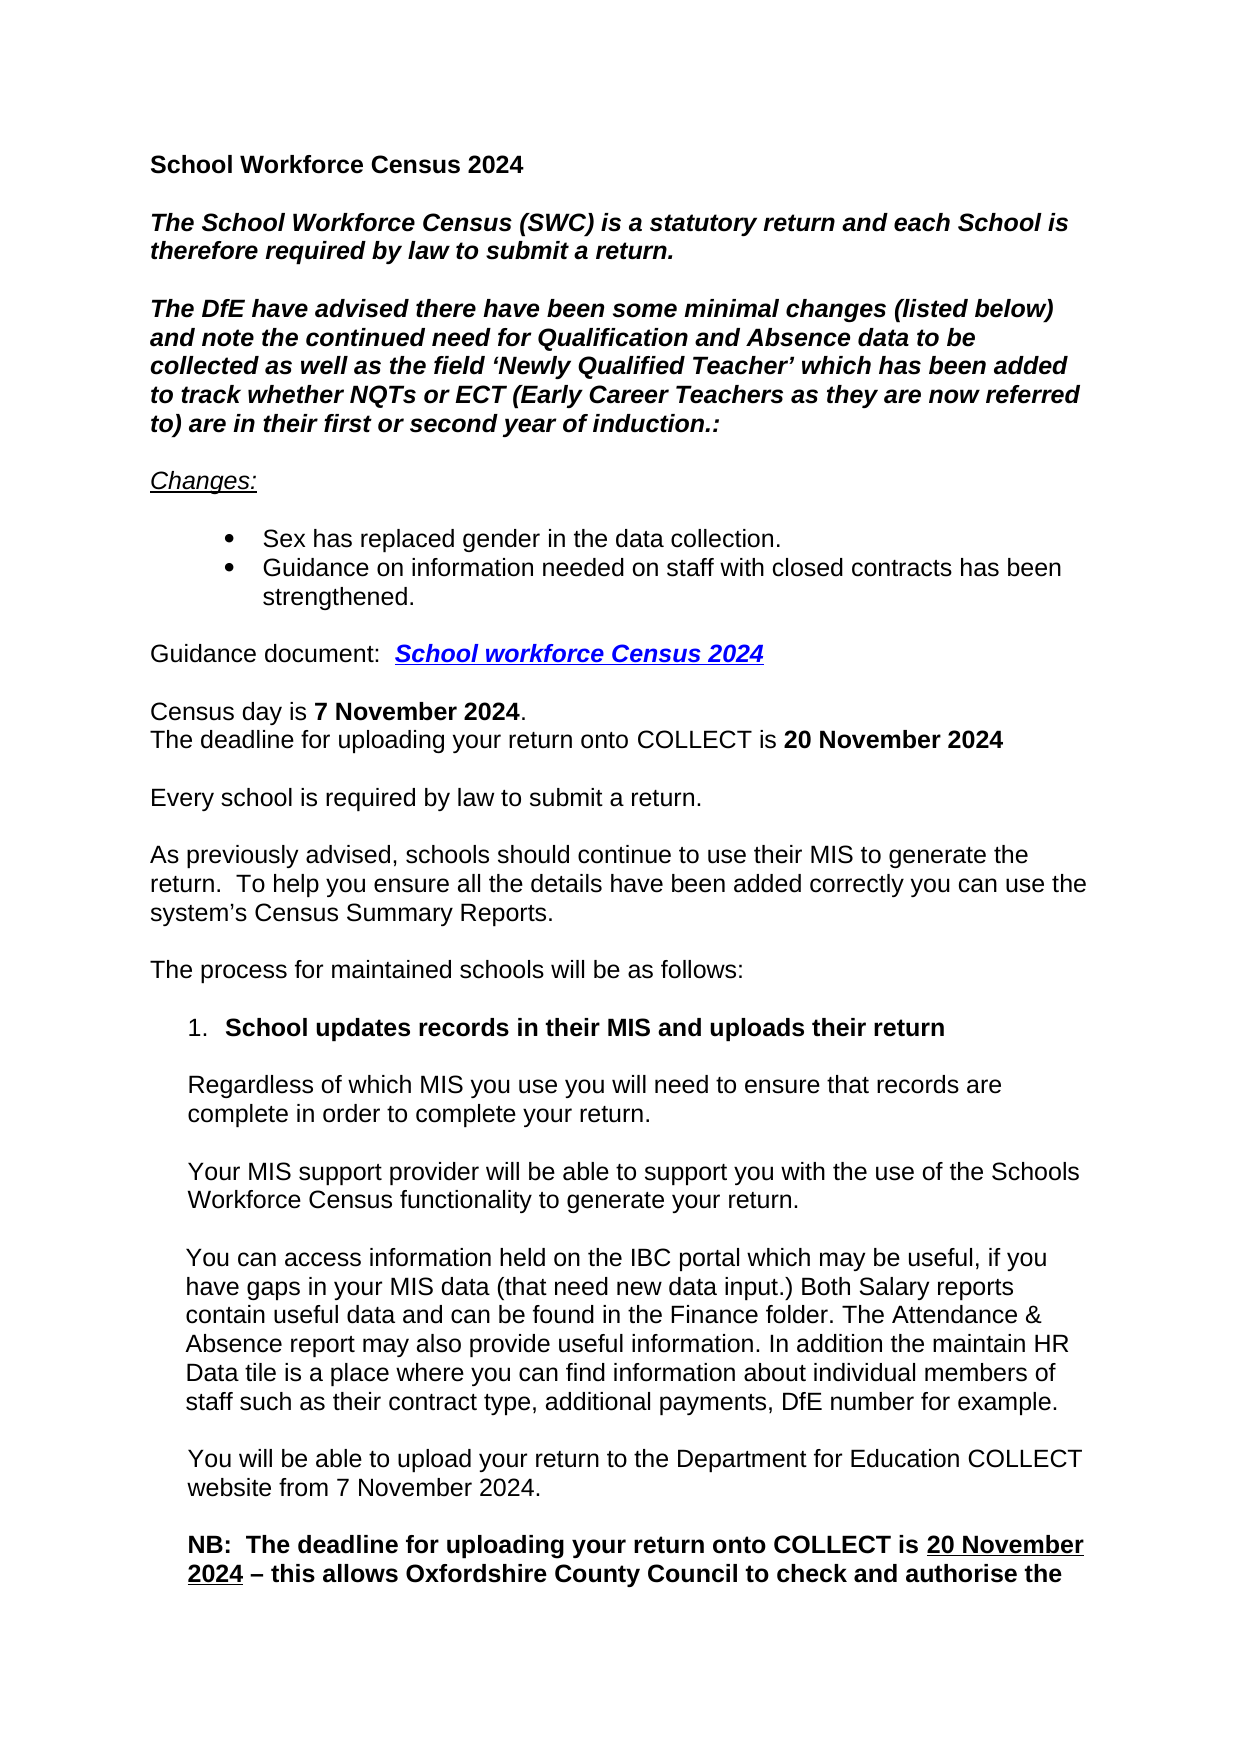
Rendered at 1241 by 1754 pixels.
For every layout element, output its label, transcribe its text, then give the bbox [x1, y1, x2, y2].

list School updates records in their MIS and uploads their return [187, 1013, 1090, 1041]
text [187, 1530, 1090, 1588]
list Sex has replaced gender in the data collection. [225, 524, 1090, 553]
text Guidance document: School workforce Census 2024 [150, 639, 1090, 668]
text Regardless of which MIS you use you will need to ensure that records are complete in order to complete your return. [187, 1070, 1090, 1128]
text The School Workforce Census (SWC) is a statutory return and each School is therefore required by law to submit a return. [150, 207, 1090, 265]
list Guidance on information needed on staff with closed contracts has been strengthened. [225, 553, 1090, 610]
text As previously advised, schools should continue to use their MIS to generate the return. To help you ensure all the details have been added correctly you can use the system’s Census Summary Reports. [150, 840, 1090, 926]
text School Workforce Census 2024 [150, 150, 1090, 179]
text The DfE have advised there have been some minimal changes (listed below) and note the continued need for Qualification and Absence data to be collected as well as the field ‘Newly Qualified Teacher’ which has been added to track whether NQTs or ECT (Early Career Teachers as they are now referred to) are in their first or second year of induction.: [150, 294, 1090, 437]
text You will be able to upload your return to the Department for Education COLLECT website from 7 November 2024. [187, 1444, 1090, 1501]
text The process for maintained schools will be as follows: [150, 955, 1090, 984]
text Census day is 7 November 2024. [150, 696, 1090, 725]
text The deadline for uploading your return onto COLLECT is 20 November 2024 [150, 725, 1090, 754]
text Every school is required by law to submit a return. [150, 783, 1090, 811]
text Your MIS support provider will be able to support you with the use of the Schools Workforce Census functionality to generate your return. [187, 1156, 1090, 1214]
text You can access information held on the IBC portal which may be useful, if you have gaps in your MIS data (that need new data input.) Both Salary reports contain useful data and can be found in the Finance folder. The Attendance & Absence report may also provide useful information. In addition the maintain HR Data tile is a place where you can find information about individual members of staff such as their contract type, additional payments, DfE number for example. [185, 1243, 1090, 1415]
text Changes: [150, 466, 1090, 495]
